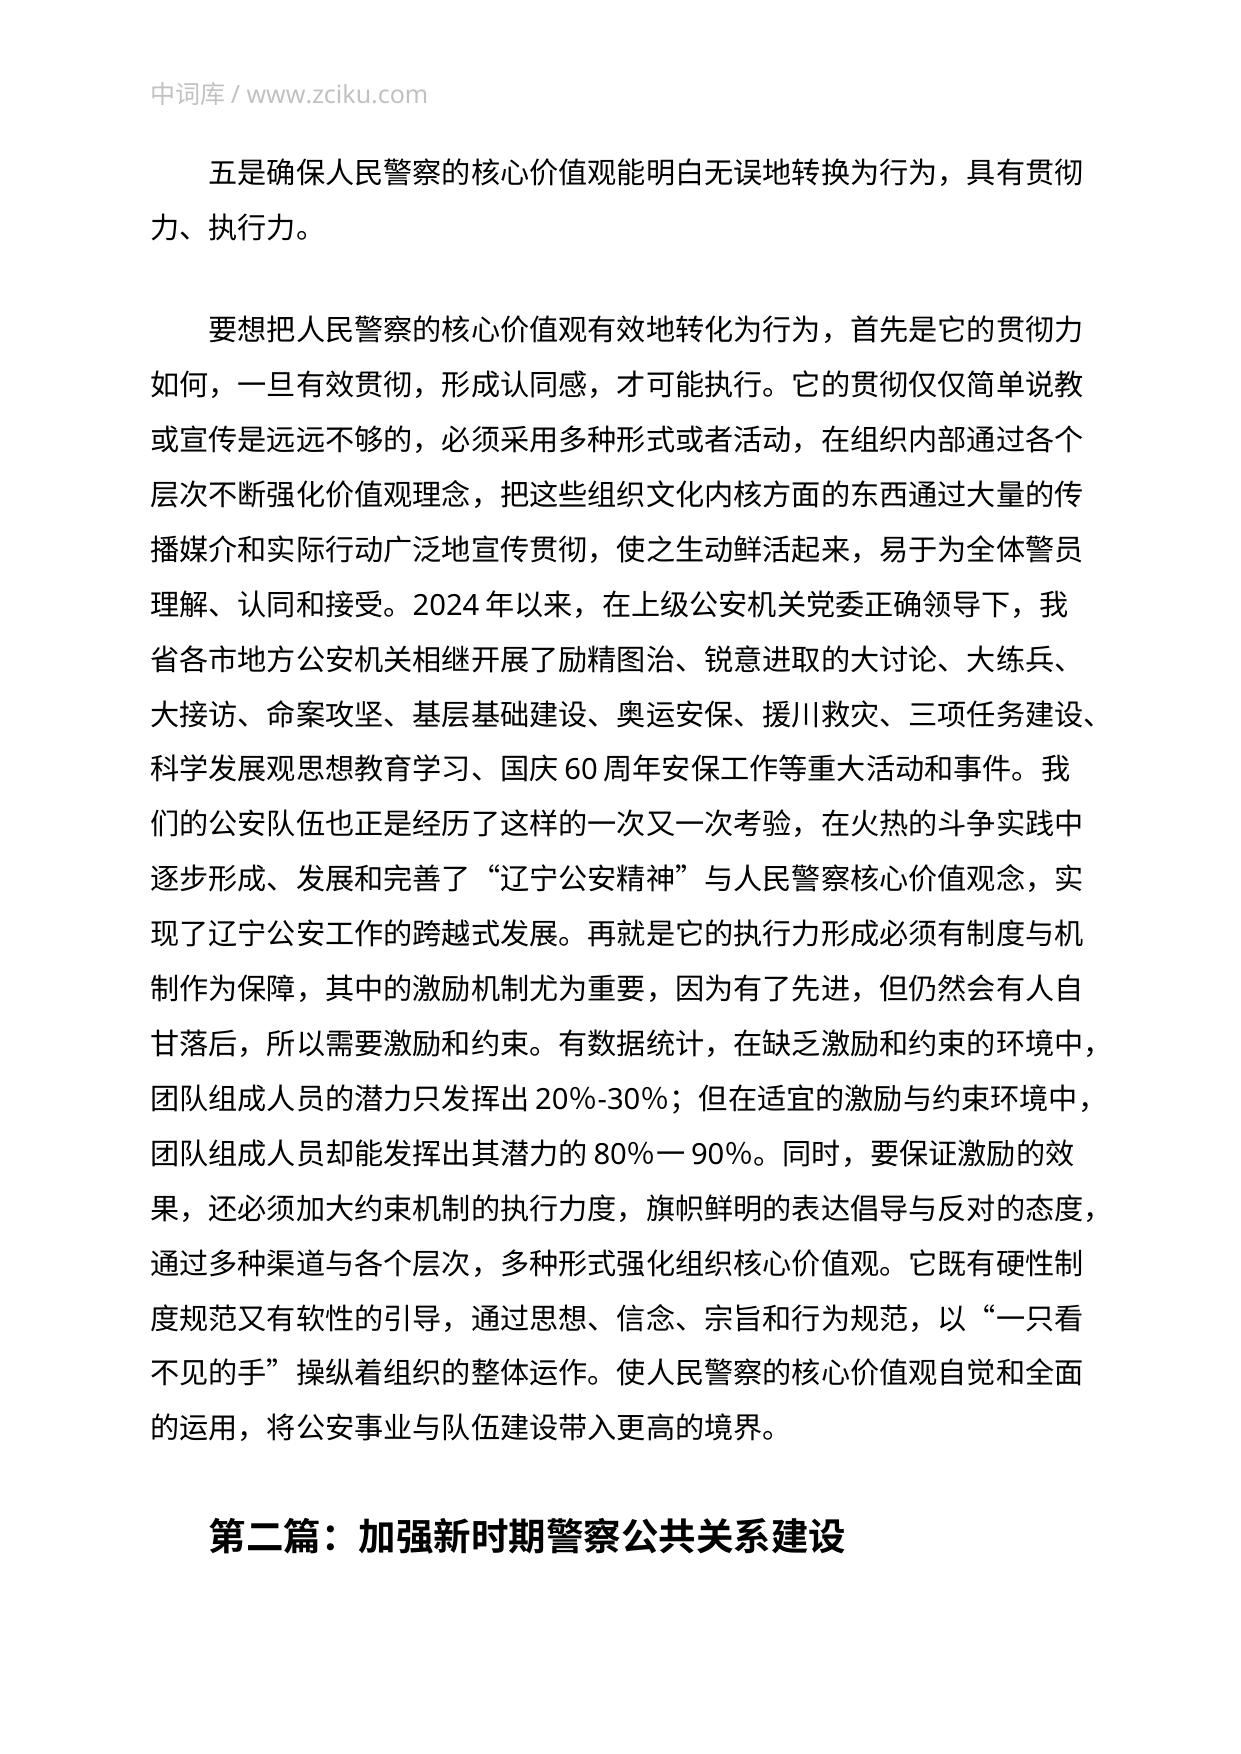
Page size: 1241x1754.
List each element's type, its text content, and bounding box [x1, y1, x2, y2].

text 第二篇：加强新时期警察公共关系建设 [150, 1507, 1090, 1561]
text 五是确保人民警察的核心价值观能明白无误地转换为行为，具有贯彻力、执行力。 [150, 150, 1090, 247]
text 要想把人民警察的核心价值观有效地转化为行为，首先是它的贯彻力如何，一旦有效贯彻，形成认同感，才可能执行。它的贯彻仅仅简单说教或宣传是远远不够的，必须采用多种形式或者活动，在组织内部通过各个层次不断强化价值观理念，把这些组织文化内核方面的东西通过大量的传播媒介和实际行动广泛地宣传贯彻，使之生动鲜活起来，易于为全体警员理解、认同和接受。2024年以来，在上级公安机关党委正确领导下，我省各市地方公安机关相继开展了励精图治、锐意进取的大讨论、大练兵、大接访、命案攻坚、基层基础建设、奥运安保、援川救灾、三项任务建设、科学发展观思想教育学习、国庆60周年安保工作等重大活动和事件。我们的公安队伍也正是经历了这样的一次又一次考验，在火热的斗争实践中逐步形成、发展和完善了“辽宁公安精神”与人民警察核心价值观念，实现了辽宁公安工作的跨越式发展。再就是它的执行力形成必须有制度与机制作为保障，其中的激励机制尤为重要，因为有了先进，但仍然会有人自甘落后，所以需要激励和约束。有数据统计，在缺乏激励和约束的环境中，团队组成人员的潜力只发挥出20％-30％；但在适宜的激励与约束环境中，团队组成人员却能发挥出其潜力的80％一90％。同时，要保证激励的效果，还必须加大约束机制的执行力度，旗帜鲜明的表达倡导与反对的态度，通过多种渠道与各个层次，多种形式强化组织核心价值观。它既有硬性制度规范又有软性的引导，通过思想、信念、宗旨和行为规范，以“一只看不见的手”操纵着组织的整体运作。使人民警察的核心价值观自觉和全面的运用，将公安事业与队伍建设带入更高的境界。 [150, 307, 1090, 1447]
